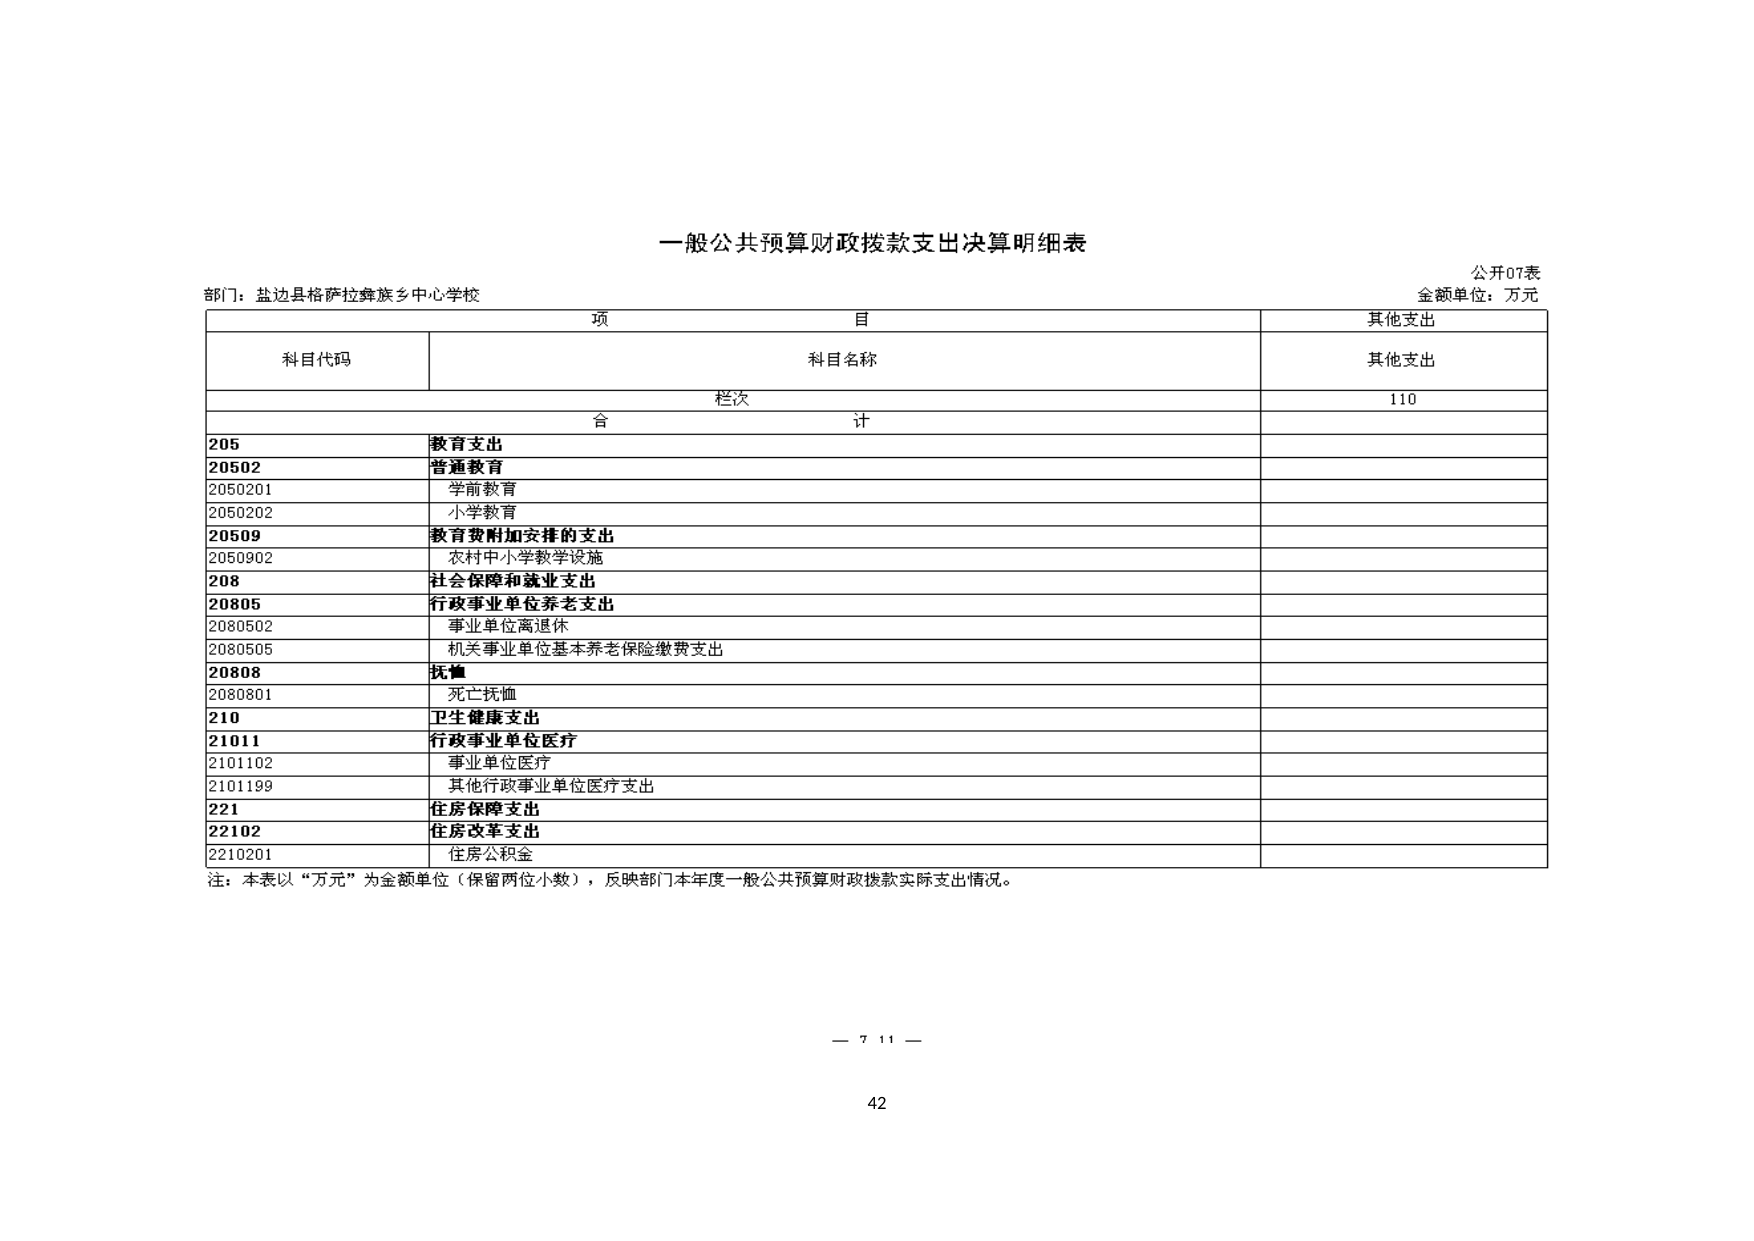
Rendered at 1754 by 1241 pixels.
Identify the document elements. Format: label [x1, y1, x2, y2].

picture [183, 197, 1571, 1043]
